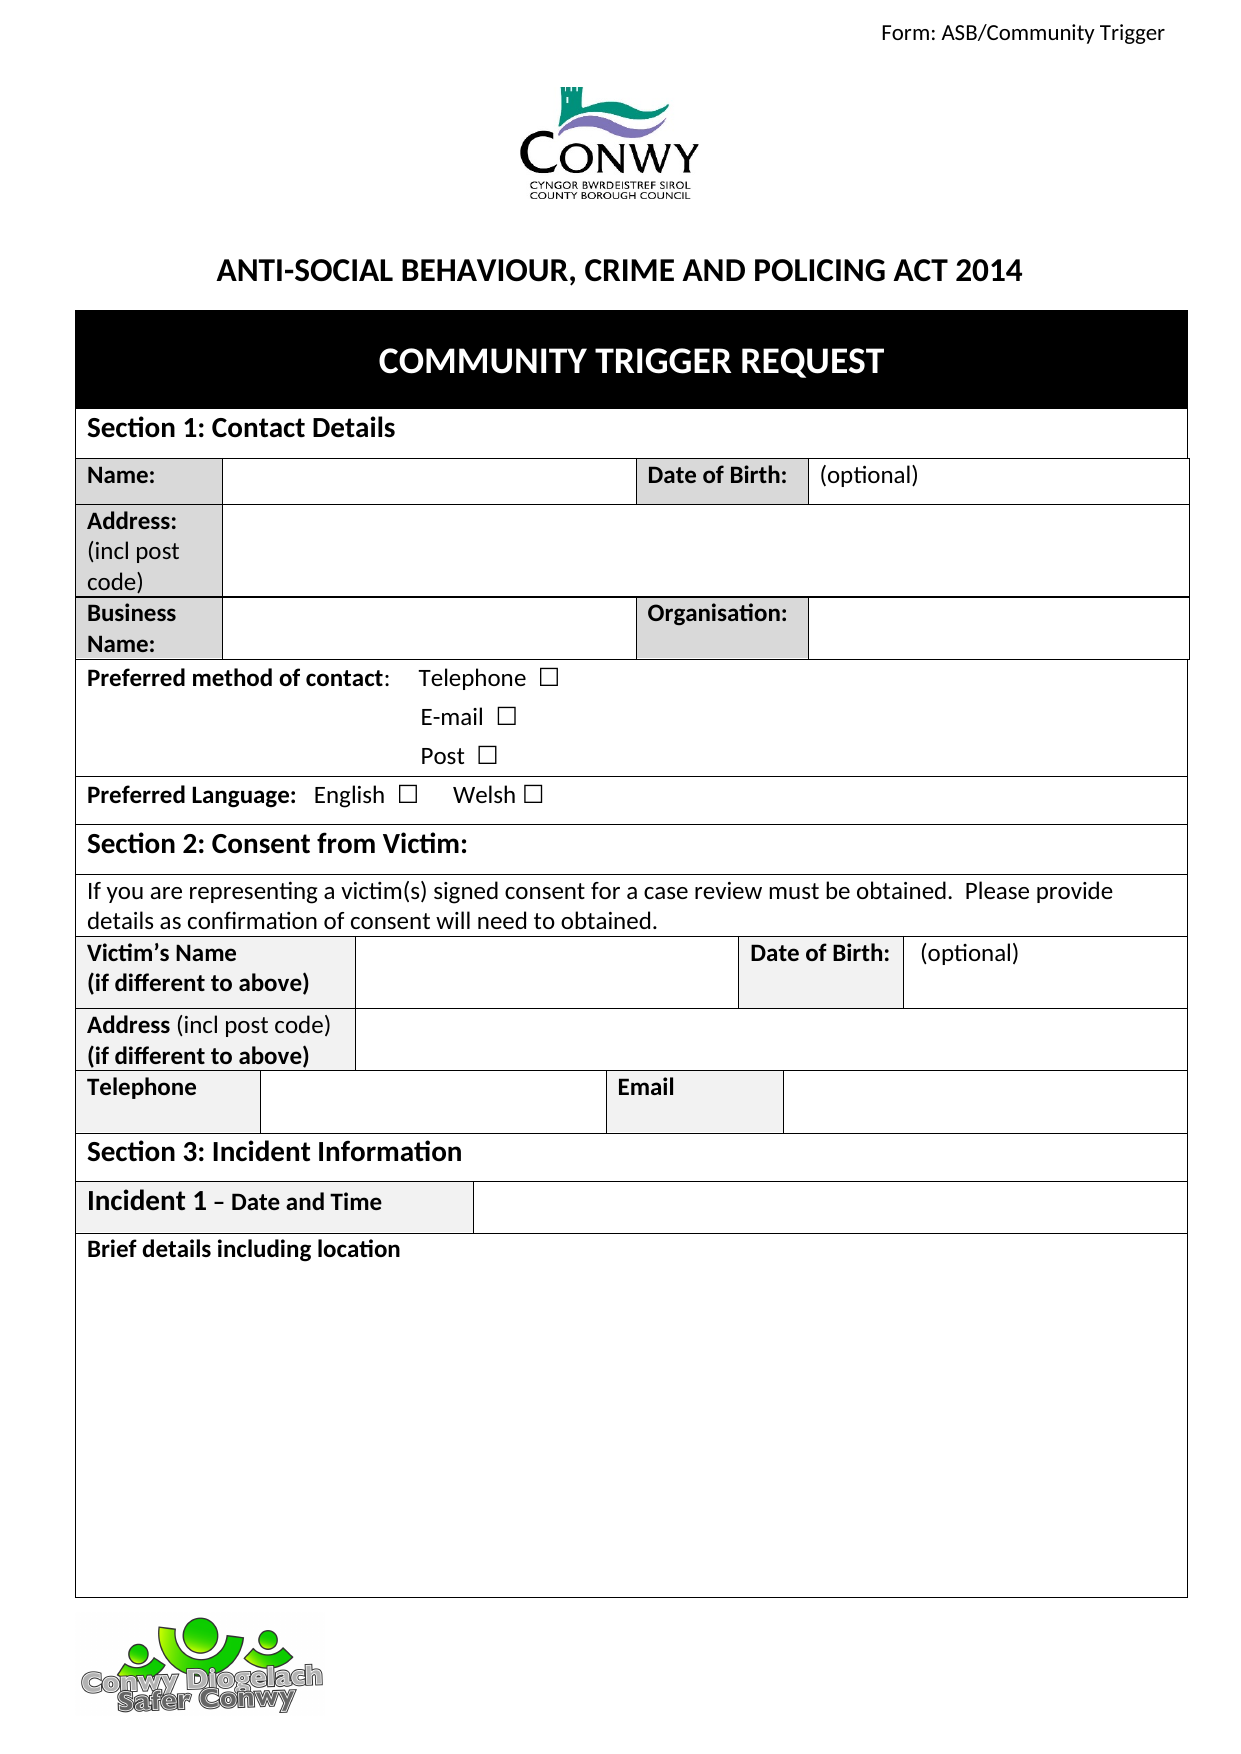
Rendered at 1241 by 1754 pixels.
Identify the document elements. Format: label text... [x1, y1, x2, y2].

table_header COMMUNITY TRIGGER REQUEST [76, 311, 1187, 408]
picture [75, 1612, 325, 1716]
table_cell Section 2: Consent from Victim: [76, 825, 1187, 874]
table_cell [356, 1009, 1187, 1070]
table_cell Brief details including location [76, 1234, 1187, 1597]
text ANTI-SOCIAL BEHAVIOUR, CRIME AND POLICING ACT 2014 [75, 249, 1165, 290]
table_cell [356, 937, 738, 1008]
table_cell Preferred method of contact: Telephone E-mail Post [76, 660, 1187, 776]
table_cell Incident 1 – Date and Time [76, 1182, 473, 1232]
table_cell (optional) [809, 459, 1189, 504]
table_cell Name: [76, 459, 222, 504]
table_cell [784, 1071, 1187, 1132]
table_cell Section 1: Contact Details [76, 409, 1187, 458]
picture [520, 87, 699, 199]
table_cell [809, 598, 1189, 658]
table_cell Telephone [76, 1071, 260, 1132]
table_cell Email [607, 1071, 783, 1132]
table_cell Section 3: Incident Information [76, 1134, 1187, 1181]
table_cell Preferred Language: English Welsh [76, 777, 1187, 824]
table_cell Address: (incl post code) [76, 505, 222, 596]
table_cell Victim’s Name (if different to above) [76, 937, 355, 1008]
table_cell [223, 505, 1189, 596]
table_cell If you are representing a victim(s) signed consent for a case review must be obtained. Please provide details as confirmation of consent will need to obtained. [76, 875, 1187, 936]
table_cell [261, 1071, 606, 1132]
table_cell Date of Birth: [637, 459, 808, 504]
table_cell Organisation: [637, 598, 808, 658]
table_cell [223, 459, 636, 504]
table_cell [223, 598, 636, 658]
table_cell Business Name: [76, 598, 222, 658]
table_cell Address (incl post code) (if different to above) [76, 1009, 355, 1070]
table_cell Date of Birth: [739, 937, 903, 1008]
table_cell [474, 1182, 1187, 1232]
table_cell (optional) [904, 937, 1187, 1008]
